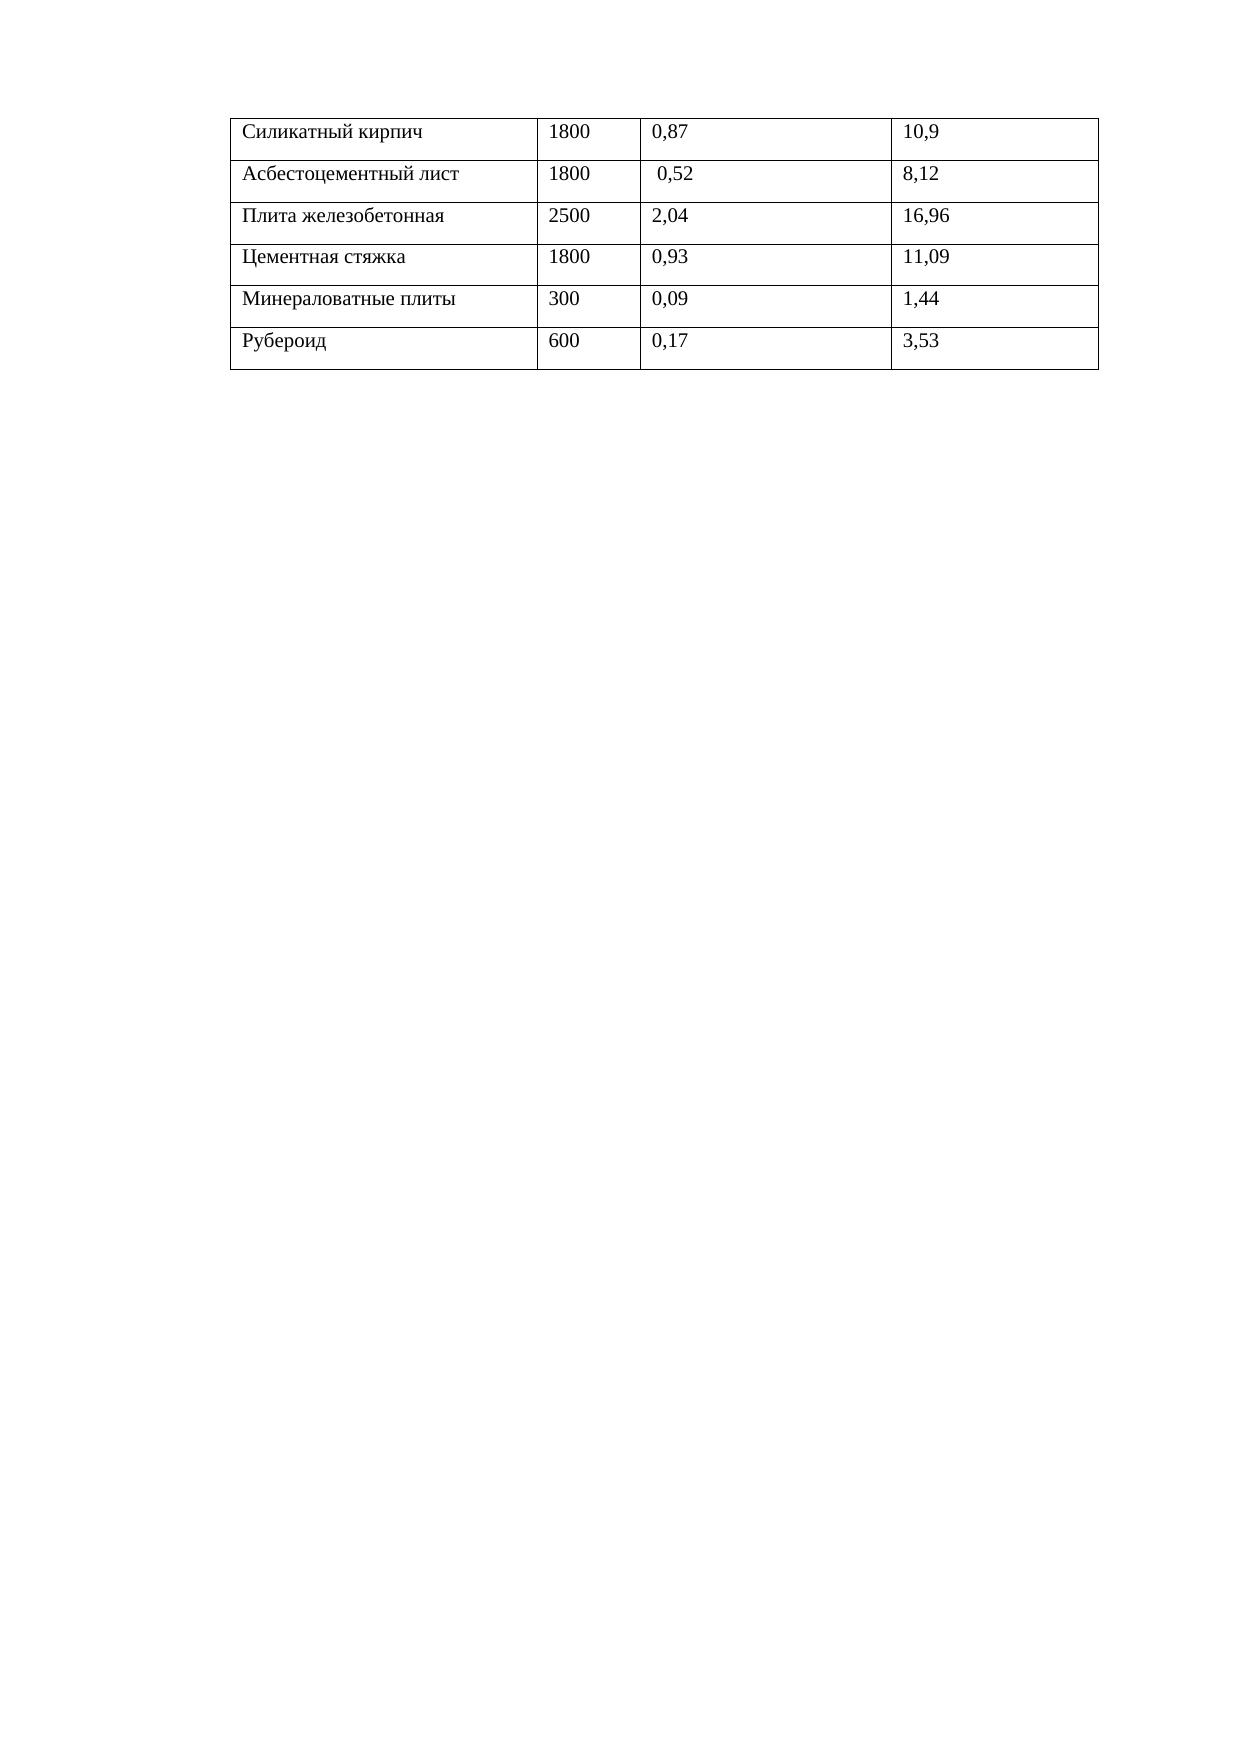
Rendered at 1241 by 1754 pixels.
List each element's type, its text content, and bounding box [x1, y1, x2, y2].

table_cell 0,87 [641, 119, 891, 160]
table_cell 1800 [538, 119, 640, 160]
table_cell 1800 [538, 161, 640, 202]
table_cell 10,9 [892, 119, 1098, 160]
table_cell Асбестоцементный лист [231, 161, 537, 202]
table_cell 600 [538, 328, 640, 369]
table_cell Плита железобетонная [231, 203, 537, 243]
table_cell Цементная стяжка [231, 245, 537, 285]
table_cell 2500 [538, 203, 640, 243]
table_cell 11,09 [892, 245, 1098, 285]
table_cell Силикатный кирпич [231, 119, 537, 160]
table_cell 300 [538, 286, 640, 327]
table_cell 3,53 [892, 328, 1098, 369]
table_cell 16,96 [892, 203, 1098, 243]
table_cell 1800 [538, 245, 640, 285]
table_cell Рубероид [231, 328, 537, 369]
table_cell 0,17 [641, 328, 891, 369]
table_cell 0,09 [641, 286, 891, 327]
table_cell 0,52 [641, 161, 891, 202]
table_cell 0,93 [641, 245, 891, 285]
table_cell 1,44 [892, 286, 1098, 327]
table_cell Минераловатные плиты [231, 286, 537, 327]
table_cell 8,12 [892, 161, 1098, 202]
table_cell 2,04 [641, 203, 891, 243]
